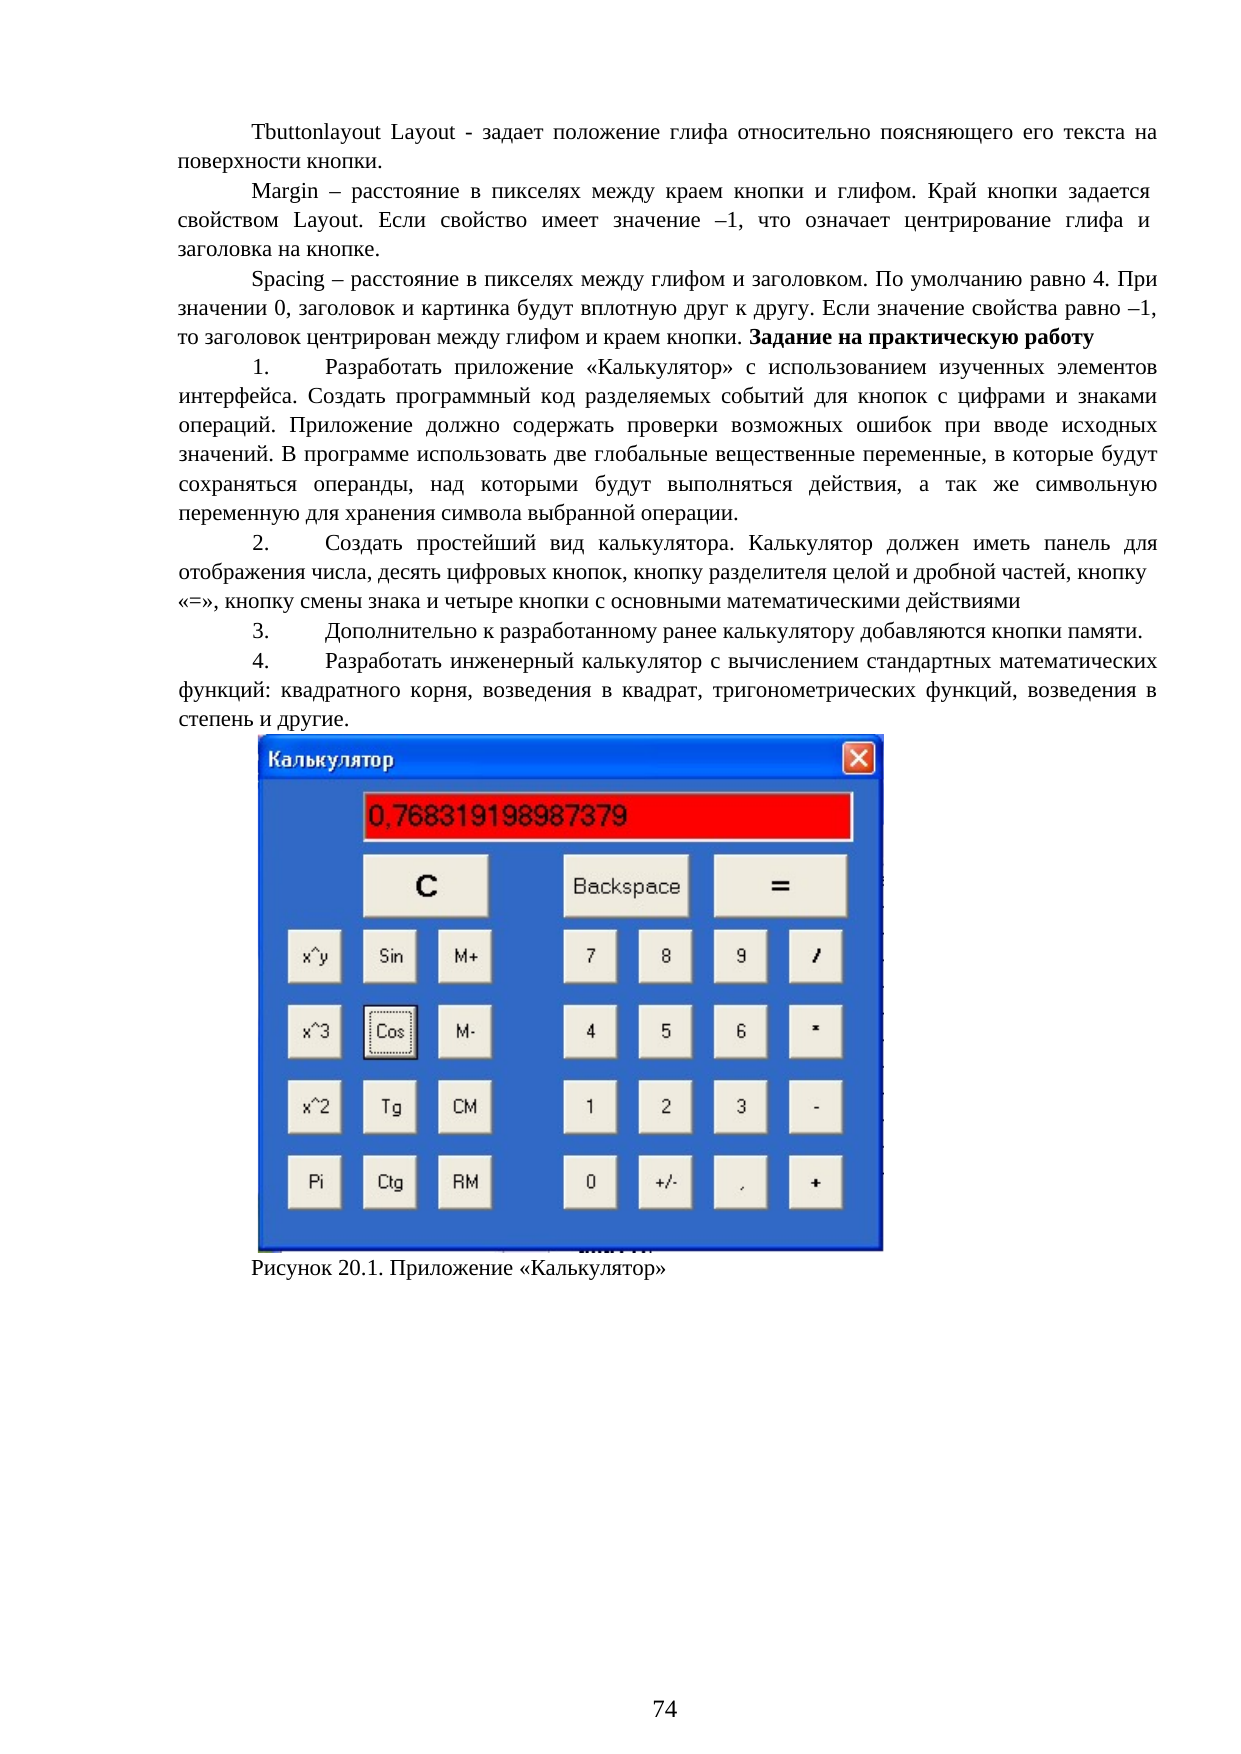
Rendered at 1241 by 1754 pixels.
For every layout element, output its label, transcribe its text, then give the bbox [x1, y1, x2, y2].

list Создать простейший вид калькулятора. Калькулятор должен иметь панель для отображения числа, десять цифровых кнопок, кнопку разделителя целой и дробной частей, кнопку [178, 528, 1159, 584]
text «=», кнопку смены знака и четыре кнопки с основными математическими действиями [177, 587, 1159, 614]
text Margin – расстояние в пикселях между краем кнопки и глифом. Край кнопки задается свойством Layout. Если свойство имеет значение –1, что означает центрирование глифа и заголовка на кнопке. [177, 177, 1152, 262]
list Дополнительно к разработанному ранее калькулятору добавляются кнопки памяти. [178, 617, 1159, 643]
list Разработать инженерный калькулятор с вычислением стандартных математических функций: квадратного корня, возведения в квадрат, тригонометрических функций, возведения в степень и другие. [178, 647, 1159, 731]
picture [257, 734, 884, 1253]
text Spacing – расстояние в пикселях между глифом и заголовком. По умолчанию равно 4. При значении 0, заголовок и картинка будут вплотную друг к другу. Если значение свойства равно –1, то заголовок центрирован между глифом и краем кнопки. Задание на практическую работу [177, 265, 1159, 350]
list Разработать приложение «Калькулятор» с использованием изученных элементов интерфейса. Создать программный код разделяемых событий для кнопок с цифрами и знаками операций. Приложение должно содержать проверки возможных ошибок при вводе исходных значений. В программе использовать две глобальные вещественные переменные, в которые будут сохраняться операнды, над которыми будут выполняться действия, а так же символьную переменную для хранения символа выбранной операции. [178, 353, 1159, 525]
text Tbuttonlayout Layout - задает положение глифа относительно поясняющего его текста на поверхности кнопки. [177, 118, 1159, 174]
text Рисунок 20.1. Приложение «Калькулятор» [251, 1254, 1159, 1281]
